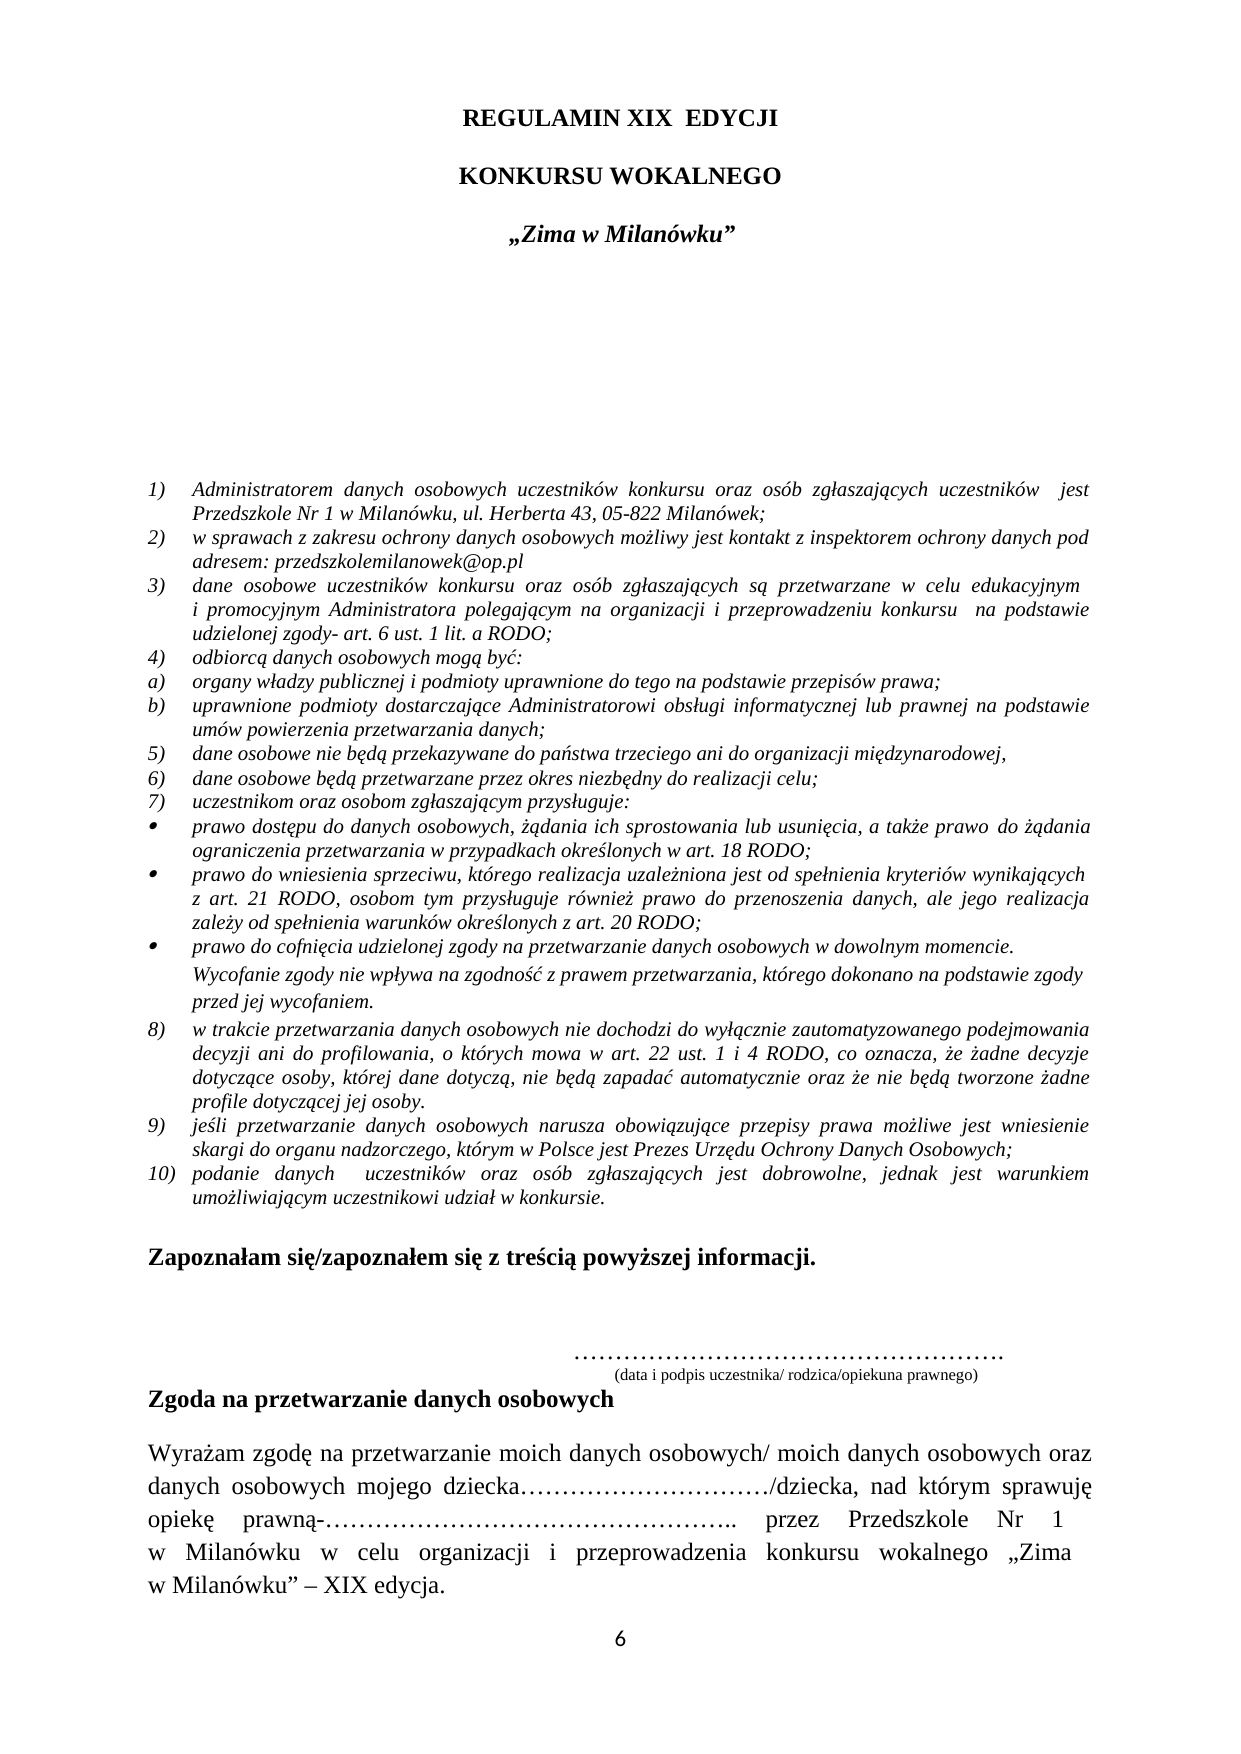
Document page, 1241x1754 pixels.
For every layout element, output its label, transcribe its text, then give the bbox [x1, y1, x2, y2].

list dane osobowe uczestników konkursu oraz osób zgłaszających są przetwarzane w celu edukacyjnym i promocyjnym Administratora polegającym na organizacji i przeprowadzeniu konkursu na podstawie udzielonej zgody- art. 6 ust. 1 lit. a RODO; [148, 573, 1093, 645]
list Administratorem danych osobowych uczestników konkursu oraz osób zgłaszających uczestników jest Przedszkole Nr 1 w Milanówku, ul. Herberta 43, 05-822 Milanówek; [148, 477, 1093, 525]
list odbiorcą danych osobowych mogą być: [148, 645, 1093, 669]
list organy władzy publicznej i podmioty uprawnione do tego na podstawie przepisów prawa; [148, 669, 1093, 693]
list prawo do wniesienia sprzeciwu, którego realizacja uzależniona jest od spełnienia kryteriów wynikających z art. 21 RODO, osobom tym przysługuje również prawo do przenoszenia danych, ale jego realizacja zależy od spełnienia warunków określonych z art. 20 RODO; [148, 862, 1093, 934]
list prawo dostępu do danych osobowych, żądania ich sprostowania lub usunięcia, a także prawo do żądania ograniczenia przetwarzania w przypadkach określonych w art. 18 RODO; [148, 813, 1093, 862]
text ……………………………………………. [148, 1336, 1093, 1365]
list dane osobowe nie będą przekazywane do państwa trzeciego ani do organizacji międzynarodowej, [148, 741, 1093, 765]
text (data i podpis uczestnika/ rodzica/opiekuna prawnego) [148, 1365, 1093, 1384]
text Zapoznałam się/zapoznałem się z treścią powyższej informacji. [148, 1242, 1093, 1271]
list w trakcie przetwarzania danych osobowych nie dochodzi do wyłącznie zautomatyzowanego podejmowania decyzji ani do profilowania, o których mowa w art. 22 ust. 1 i 4 RODO, co oznacza, że żadne decyzje dotyczące osoby, której dane dotyczą, nie będą zapadać automatycznie oraz że nie będą tworzone żadne profile dotyczącej jej osoby. [148, 1017, 1093, 1113]
text Zgoda na przetwarzanie danych osobowych [148, 1384, 1093, 1413]
list dane osobowe będą przetwarzane przez okres niezbędny do realizacji celu; [148, 765, 1093, 789]
list uczestnikom oraz osobom zgłaszającym przysługuje: [148, 789, 1093, 813]
list w sprawach z zakresu ochrony danych osobowych możliwy jest kontakt z inspektorem ochrony danych pod adresem: przedszkolemilanowek@op.pl [148, 525, 1093, 573]
text Wyrażam zgodę na przetwarzanie moich danych osobowych/ moich danych osobowych oraz danych osobowych mojego dziecka…………………………/dziecka, nad którym sprawuję opiekę prawną-………………………………………….. przez Przedszkole Nr 1 w Milanówku w celu organizacji i przeprowadzenia konkursu wokalnego „Zima w Milanówku” – XIX edycja. [148, 1438, 1093, 1599]
list jeśli przetwarzanie danych osobowych narusza obowiązujące przepisy prawa możliwe jest wniesienie skargi do organu nadzorczego, którym w Polsce jest Prezes Urzędu Ochrony Danych Osobowych; [148, 1113, 1093, 1161]
list podanie danych uczestników oraz osób zgłaszających jest dobrowolne, jednak jest warunkiem umożliwiającym uczestnikowi udział w konkursie. [148, 1161, 1093, 1209]
list prawo do cofnięcia udzielonej zgody na przetwarzanie danych osobowych w dowolnym momencie. Wycofanie zgody nie wpływa na zgodność z prawem przetwarzania, którego dokonano na podstawie zgody przed jej wycofaniem. [148, 934, 1093, 1013]
list uprawnione podmioty dostarczające Administratorowi obsługi informatycznej lub prawnej na podstawie umów powierzenia przetwarzania danych; [148, 693, 1093, 741]
